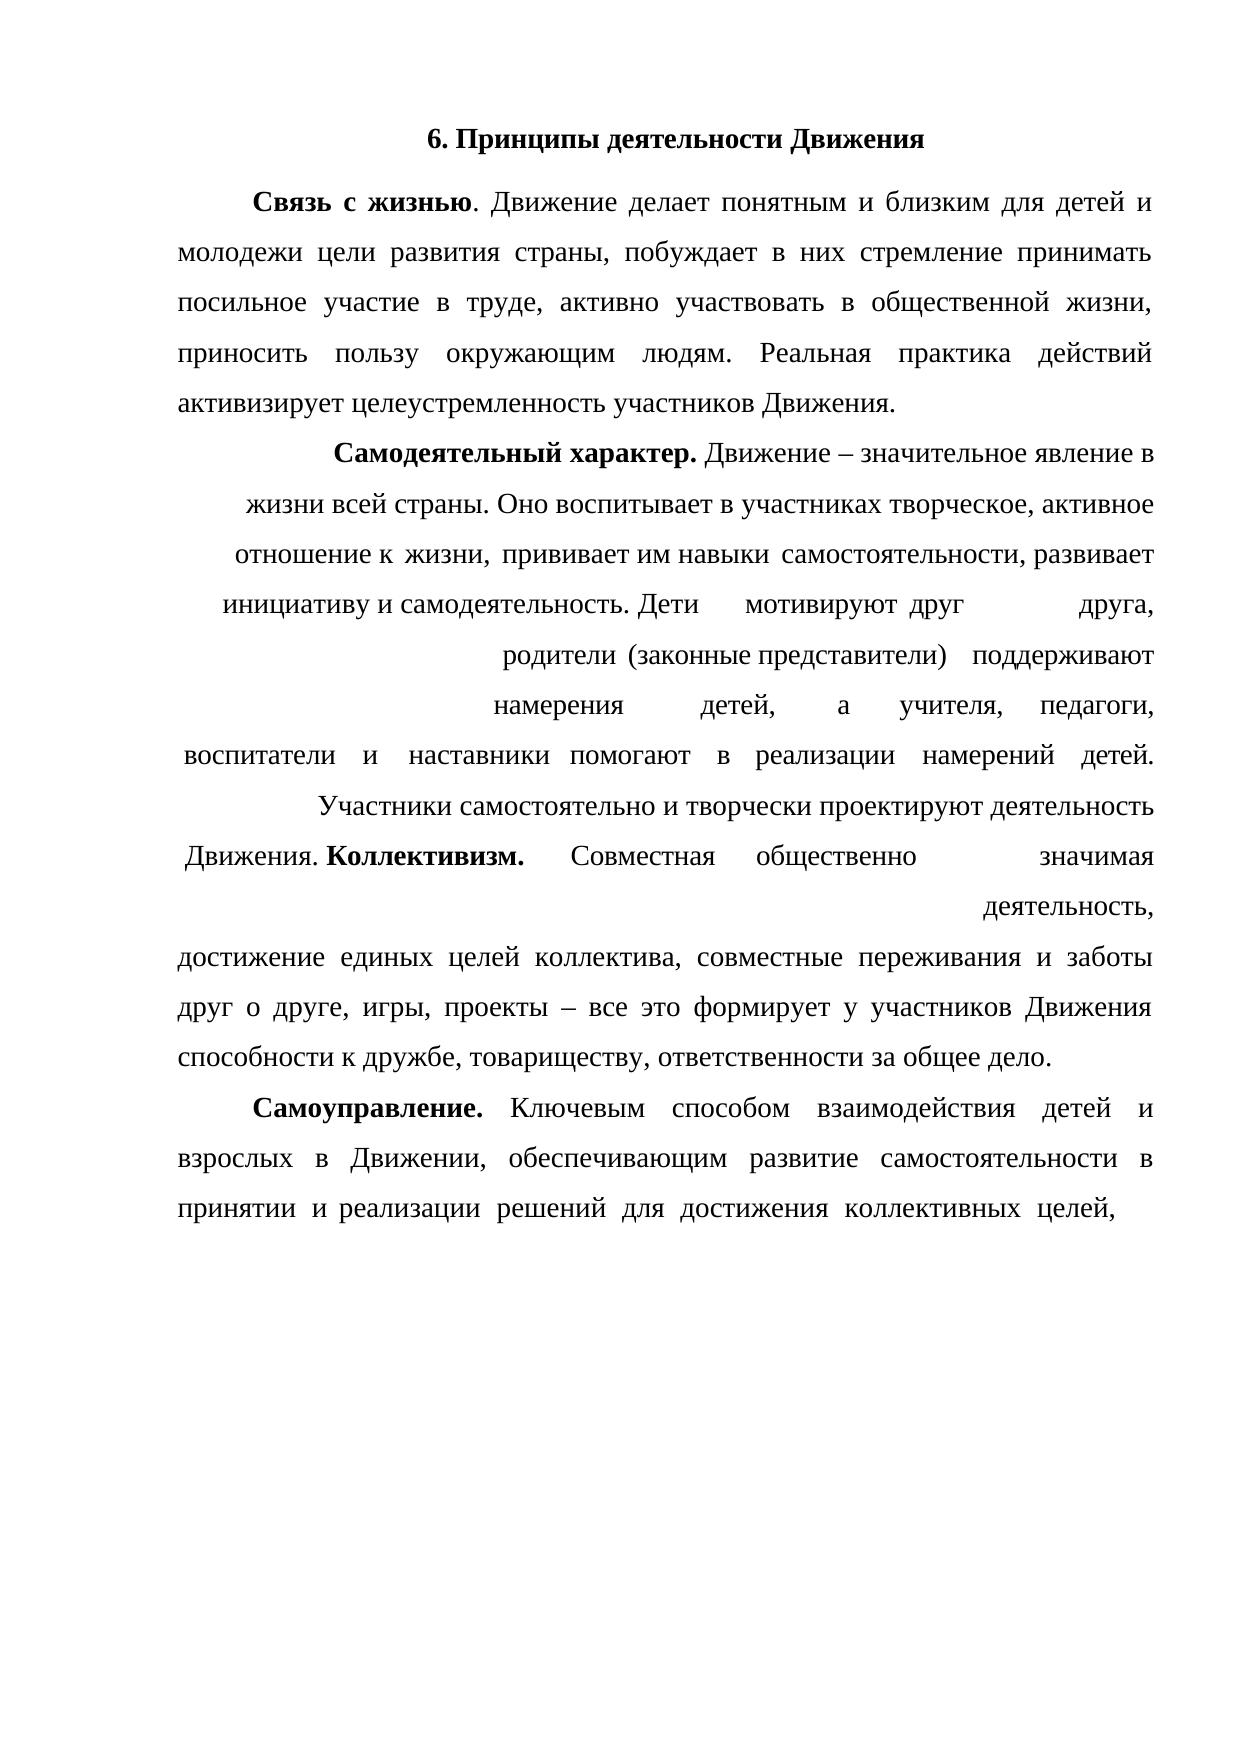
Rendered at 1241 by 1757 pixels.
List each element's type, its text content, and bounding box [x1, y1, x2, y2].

text Самодеятельный характер. Движение – значительное явление в жизни всей страны. Оно воспитывает в участниках творческое, активное отношение к жизни, прививает им навыки самостоятельности, развивает инициативу и самодеятельность. Дети мотивируют друг друга, родители (законные представители) поддерживают намерения детей, а учителя, педагоги, воспитатели и наставники помогают в реализации намерений детей. Участники самостоятельно и творчески проектируют деятельность Движения. Коллективизм. Совместная общественно значимая деятельность, [181, 436, 1154, 922]
text Связь с жизнью. Движение делает понятным и близким для детей и молодежи цели развития страны, побуждает в них стремление принимать посильное участие в труде, активно участвовать в общественной жизни, приносить пользу окружающим людям. Реальная практика действий активизирует целеустремленность участников Движения. [177, 184, 1153, 419]
text достижение единых целей коллектива, совместные переживания и заботы друг о друге, игры, проекты – все это формирует у участников Движения способности к дружбе, товариществу, ответственности за общее дело. [177, 939, 1153, 1073]
text Самоуправление. Ключевым способом взаимодействия детей и взрослых в Движении, обеспечивающим развитие самостоятельности в принятии и реализации решений для достижения коллективных целей, [177, 1090, 1154, 1224]
text 6. Принципы деятельности Движения [427, 121, 1166, 155]
